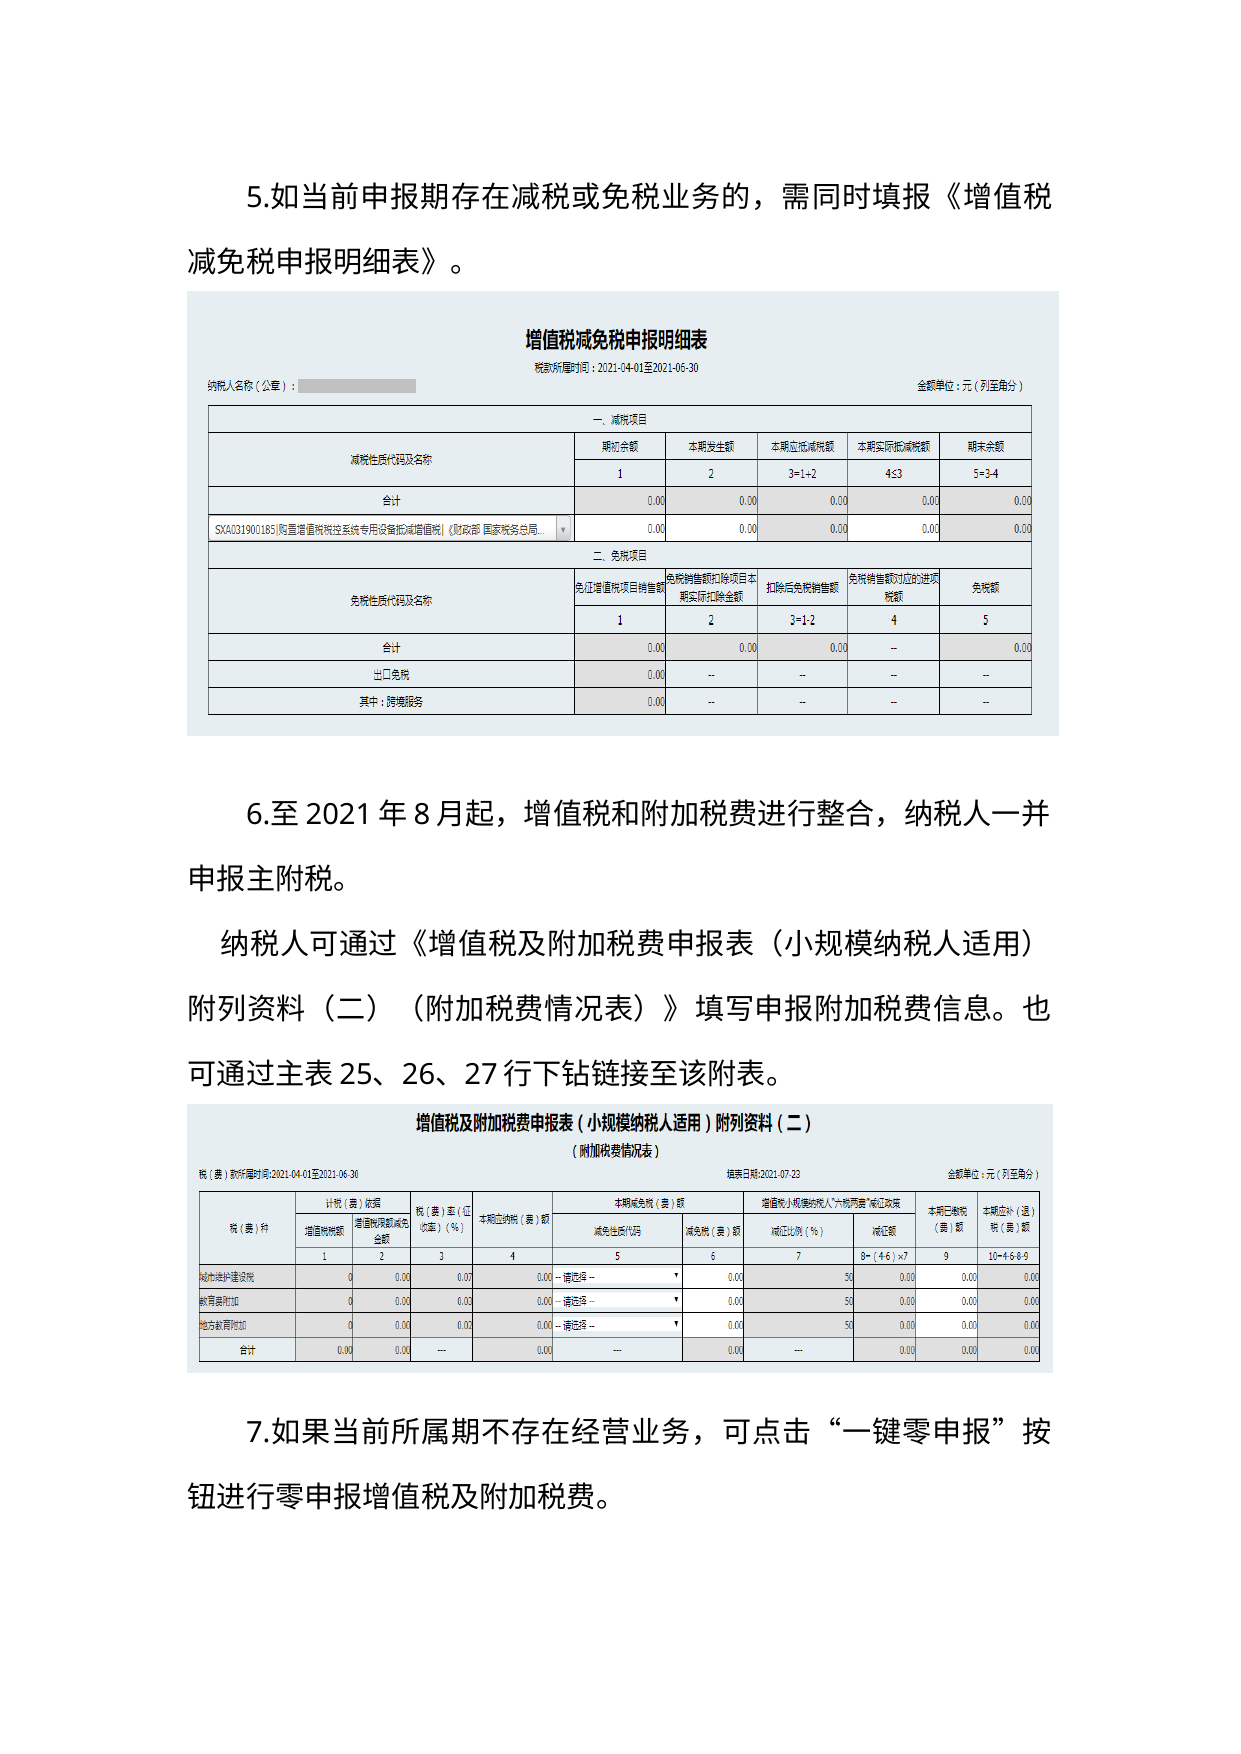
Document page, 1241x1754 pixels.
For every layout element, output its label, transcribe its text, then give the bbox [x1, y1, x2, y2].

text 7.如果当前所属期不存在经营业务，可点击“一键零申报”按钮进行零申报增值税及附加税费。 [187, 1397, 1053, 1527]
picture [187, 1104, 1053, 1373]
picture [187, 291, 1059, 736]
list 至2021年8月起，增值税和附加税费进行整合，纳税人一并申报主附税。 [187, 779, 1053, 909]
list 如当前申报期存在减税或免税业务的，需同时填报《增值税减免税申报明细表》。 [187, 162, 1053, 291]
list 纳税人可通过《增值税及附加税费申报表（小规模纳税人适用）附列资料（二）（附加税费情况表）》填写申报附加税费信息。也可通过主表25、26、27行下钻链接至该附表。 [187, 909, 1053, 1104]
